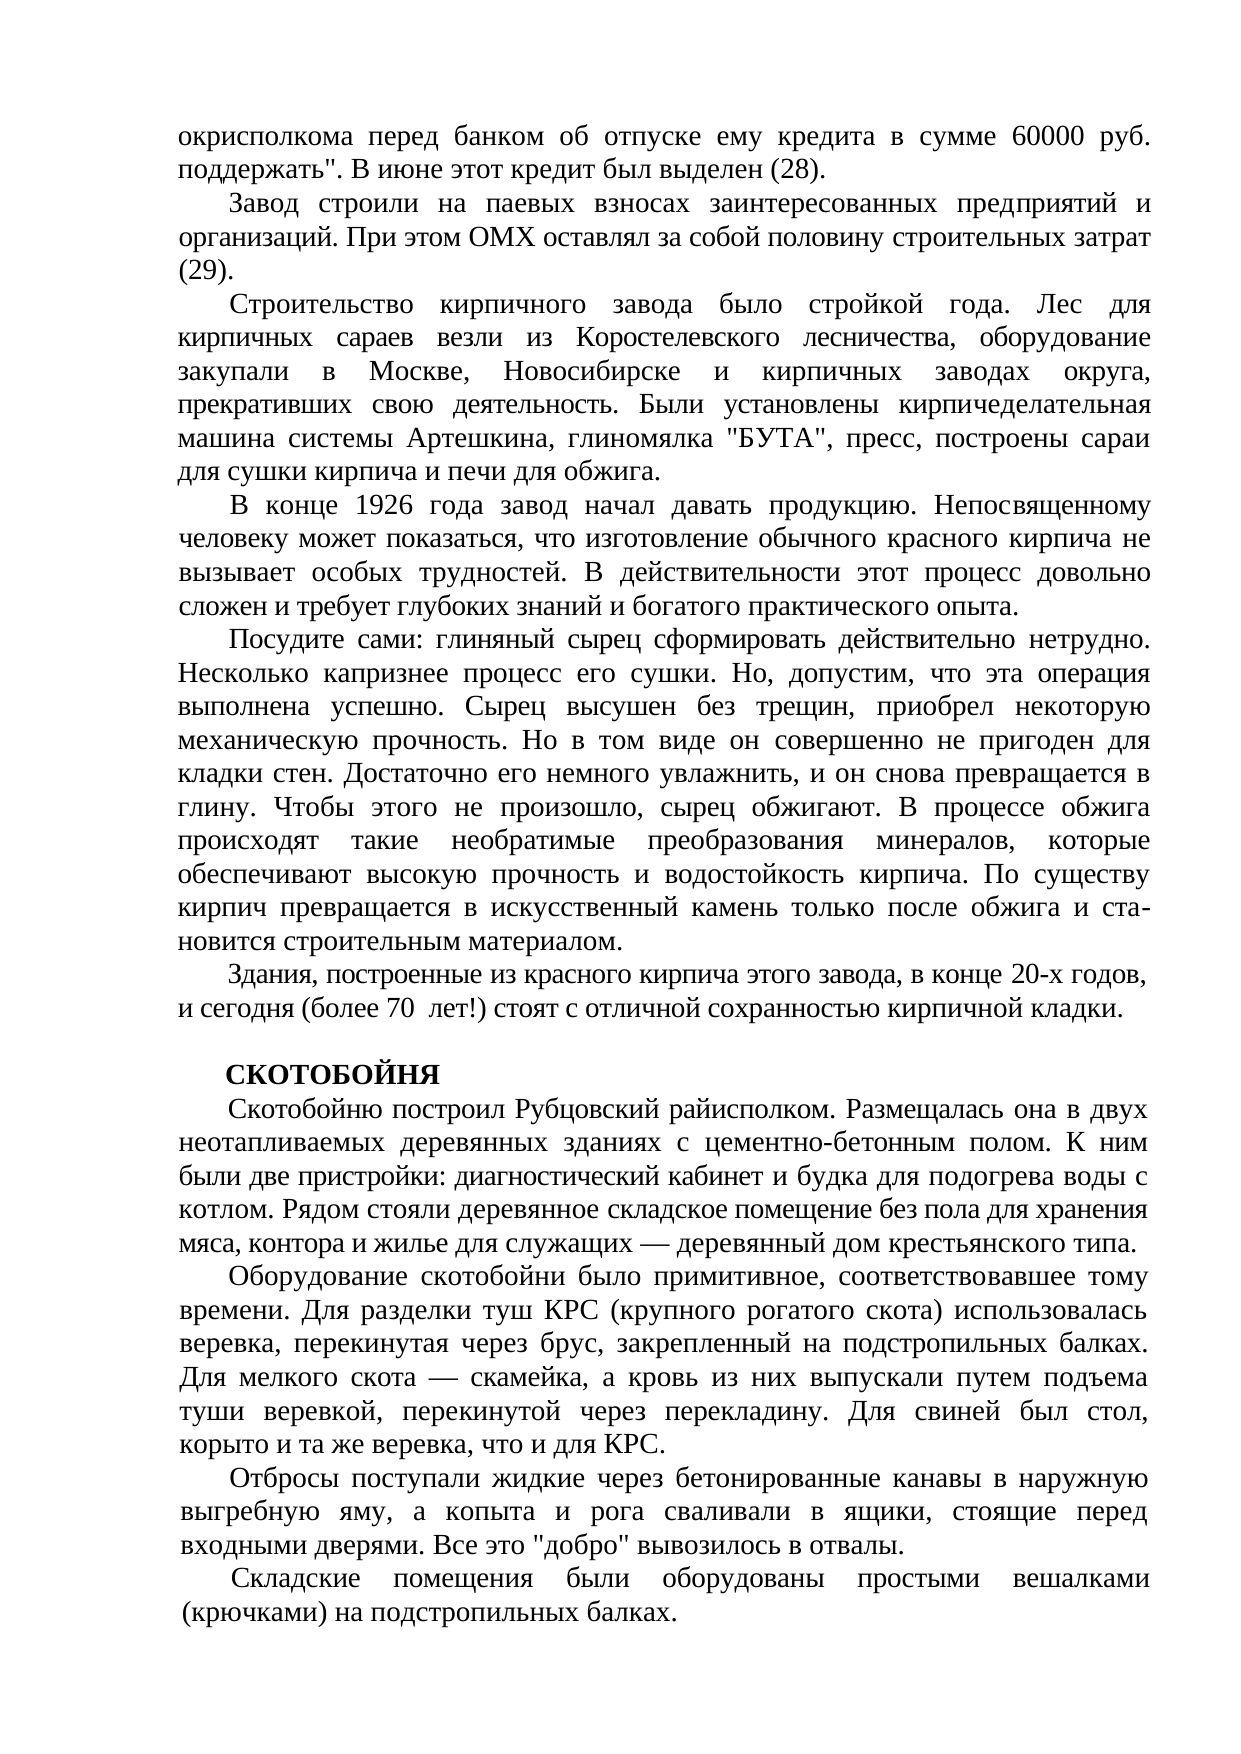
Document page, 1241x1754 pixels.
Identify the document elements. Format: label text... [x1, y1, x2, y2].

text Посудите сами: глиняный сырец сформировать действительно нетрудно. Несколько капризнее процесс его сушки. Но, допустим, что эта операция выполнена успешно. Сырец высушен без трещин, приобрел некоторую механическую прочность. Но в том виде он совершенно не пригоден для кладки стен. Достаточно его немного увлажнить, и он снова превращается в глину. Чтобы этого не произошло, сырец обжигают. В процессе обжига происходят такие необратимые преобразования минералов, которые обеспечивают высокую прочность и водостойкость кирпича. По существу кирпич превращается в искусственный камень только после обжига и становится строительным материалом. [177, 621, 1151, 957]
text Здания, построенные из красного кирпича этого завода, в конце 20-х годов, и сегодня (более 70 лет!) стоят с отличной сохранностью кирпичной кладки. [178, 957, 1147, 1024]
text Оборудование скотобойни было примитивное, соответствовавшее тому времени. Для разделки туш КРС (крупного рогатого скота) использовалась веревка, перекинутая через брус, закрепленный на подстропильных балках. Для мелкого скота — скамейка, а кровь из них выпускали путем подъема туши веревкой, перекинутой через перекладину. Для свиней был стол, корыто и та же веревка, что и для КРС. [179, 1258, 1149, 1460]
text Скотобойню построил Рубцовский райисполком. Размещалась она в двух неотапливаемых деревянных зданиях с цементно-бетонным полом. К ним были две пристройки: диагностический кабинет и будка для подогрева воды с котлом. Рядом стояли деревянное складское помещение без пола для хранения мяса, контора и жилье для служащих — деревянный дом крестьянского типа. [178, 1091, 1148, 1258]
text Складские помещения были оборудованы простыми вешалками (крючками) на подстропильных балках. [182, 1560, 1150, 1627]
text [178, 118, 1152, 185]
text Строительство кирпичного завода было стройкой года. Лес для кирпичных сараев везли из Коростелевского лесничества, оборудование закупали в Москве, Новосибирске и кирпичных заводах округа, прекративших свою деятельность. Были установлены кирпичеделательная машина системы Артешкина, глиномялка "БУТА", пресс, построены сараи для сушки кирпича и печи для обжига. [177, 286, 1151, 487]
text Завод строили на паевых взносах заинтересованных предприятий и организаций. При этом ОМХ оставлял за собой половину строительных затрат (29). [178, 185, 1151, 286]
text В конце 1926 года завод начал давать продукцию. Непосвященному человеку может показаться, что изготовление обычного красного кирпича не вызывает особых трудностей. В действительности этот процесс довольно сложен и требует глубоких знаний и богатого практического опыта. [178, 487, 1151, 621]
text СКОТОБОЙНЯ [225, 1057, 1152, 1091]
text Отбросы поступали жидкие через бетонированные канавы в наружную выгребную яму, а копыта и рога сваливали в ящики, стоящие перед входными дверями. Все это "добро" вывозилось в отвалы. [180, 1460, 1149, 1560]
